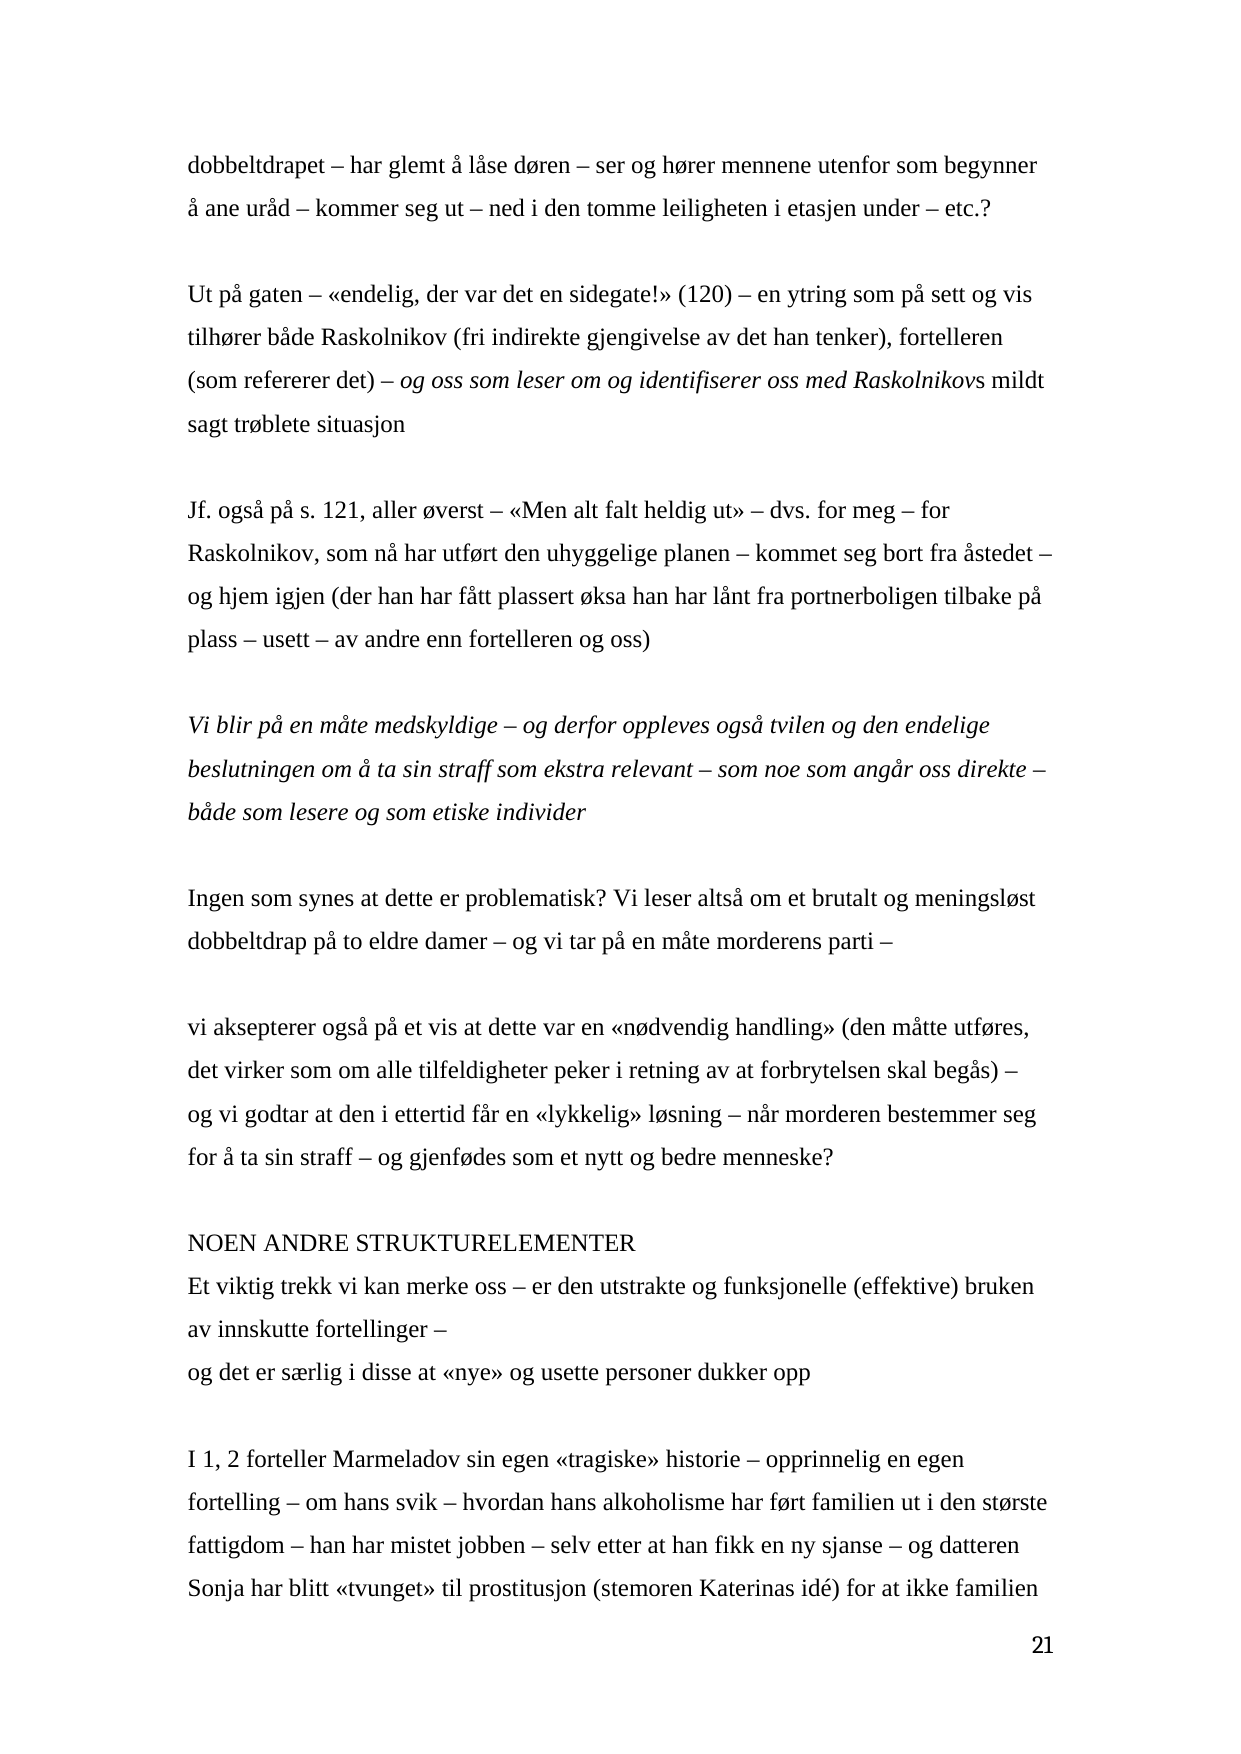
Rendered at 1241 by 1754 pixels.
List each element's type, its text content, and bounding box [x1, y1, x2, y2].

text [187, 1444, 1053, 1602]
text Jf. også på s. 121, aller øverst – «Men alt falt heldig ut» – dvs. for meg – for Raskolnikov, som nå har utført den uhyggelige planen – kommet seg bort fra åstedet – og hjem igjen (der han har fått plassert øksa han har lånt fra portnerboligen tilbake på plass – usett – av andre enn fortelleren og oss) [187, 495, 1053, 653]
text Ingen som synes at dette er problematisk? Vi leser altså om et brutalt og meningsløst dobbeltdrap på to eldre damer – og vi tar på en måte morderens parti – [187, 883, 1053, 955]
text Vi blir på en måte medskyldige – og derfor oppleves også tvilen og den endelige beslutningen om å ta sin straff som ekstra relevant – som noe som angår oss direkte – både som lesere og som etiske individer [187, 711, 1053, 826]
text Et viktig trekk vi kan merke oss – er den utstrakte og funksjonelle (effektive) bruken av innskutte fortellinger – [187, 1271, 1053, 1343]
text vi aksepterer også på et vis at dette var en «nødvendig handling» (den måtte utføres, det virker som om alle tilfeldigheter peker i retning av at forbrytelsen skal begås) – [187, 1012, 1053, 1084]
text NOEN ANDRE STRUKTURELEMENTER [187, 1228, 1053, 1257]
text Ut på gaten – «endelig, der var det en sidegate!» (120) – en ytring som på sett og vis tilhører både Raskolnikov (fri indirekte gjengivelse av det han tenker), fortelleren (som refererer det) – og oss som leser om og identifiserer oss med Raskolnikovs mildt sagt trøblete situasjon [187, 279, 1053, 437]
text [187, 150, 1053, 222]
text og vi godtar at den i ettertid får en «lykkelig» løsning – når morderen bestemmer seg for å ta sin straff – og gjenfødes som et nytt og bedre menneske? [187, 1099, 1053, 1171]
text og det er særlig i disse at «nye» og usette personer dukker opp [187, 1357, 1053, 1386]
